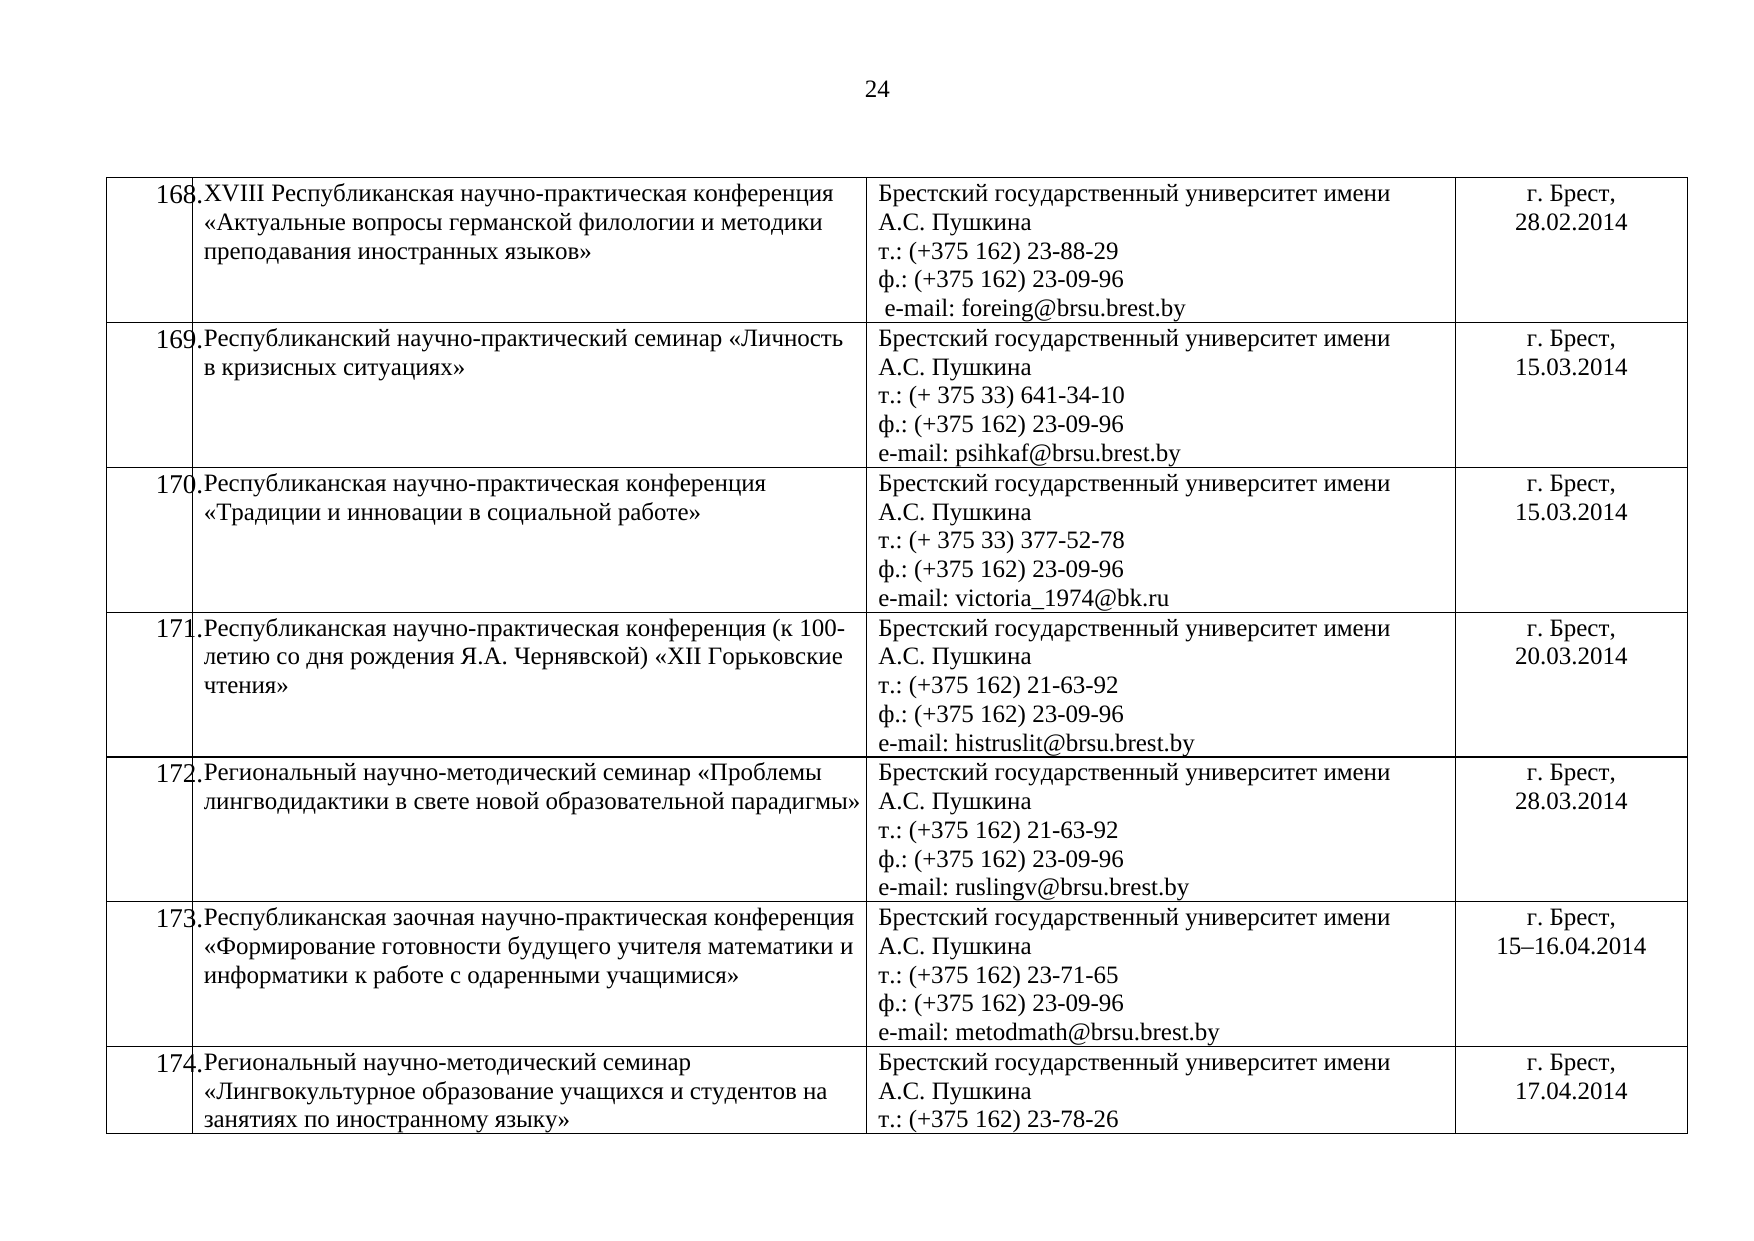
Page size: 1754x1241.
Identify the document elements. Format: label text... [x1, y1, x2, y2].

table_cell Брестский государственный университет имени А.С. Пушкина т.: (+375 162) 23-71-65 ф.: (+375 162) 23-09-96 e-mail: metodmath@brsu.brest.by [867, 902, 1455, 1046]
table_cell Республиканская заочная научно-практическая конференция «Формирование готовности будущего учителя математики и информатики к работе с одаренными учащимися» [193, 902, 866, 1046]
table_cell Региональный научно-методический семинар «Проблемы лингводидактики в свете новой образовательной парадигмы» [193, 758, 866, 901]
table_cell Брестский государственный университет имени А.С. Пушкина т.: (+375 162) 21-63-92 ф.: (+375 162) 23-09-96 e-mail: histruslit@brsu.brest.by [867, 613, 1455, 756]
table_cell [107, 1047, 192, 1133]
table_cell [107, 323, 192, 467]
table_cell г. Брест, 28.03.2014 [1456, 758, 1687, 901]
table_cell Брестский государственный университет имени А.С. Пушкина т.: (+ 375 33) 641-34-10 ф.: (+375 162) 23-09-96 e-mail: psihkaf@brsu.brest.by [867, 323, 1455, 467]
table_cell Республиканская научно-практическая конференция (к 100-летию со дня рождения Я.А. Чернявской) «ХII Горьковские чтения» [193, 613, 866, 756]
table_cell Брестский государственный университет имени А.С. Пушкина т.: (+ 375 33) 377-52-78 ф.: (+375 162) 23-09-96 e-mail: victoria_1974@bk.ru [867, 468, 1455, 612]
table_cell Брестский государственный университет имени А.С. Пушкина т.: (+375 162) 23-88-29 ф.: (+375 162) 23-09-96 e-mail: foreing@brsu.brest.by [867, 178, 1455, 322]
table_cell г. Брест, 15–16.04.2014 [1456, 902, 1687, 1046]
table_cell XVIII Республиканская научно-практическая конференция «Актуальные вопросы германской филологии и методики преподавания иностранных языков» [193, 178, 866, 322]
table_cell г. Брест, 28.02.2014 [1456, 178, 1687, 322]
table_cell [107, 758, 192, 901]
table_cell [193, 1047, 866, 1133]
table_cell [1456, 1047, 1687, 1133]
table_cell Республиканская научно-практическая конференция «Традиции и инновации в социальной работе» [193, 468, 866, 612]
table_cell [107, 178, 192, 322]
table_cell [107, 613, 192, 756]
table_cell Брестский государственный университет имени А.С. Пушкина т.: (+375 162) 21-63-92 ф.: (+375 162) 23-09-96 e-mail: ruslingv@brsu.brest.by [867, 758, 1455, 901]
table_cell г. Брест, 20.03.2014 [1456, 613, 1687, 756]
table_cell г. Брест, 15.03.2014 [1456, 323, 1687, 467]
table_cell Республиканский научно-практический семинар «Личность в кризисных ситуациях» [193, 323, 866, 467]
table_cell [107, 902, 192, 1046]
table_cell г. Брест, 15.03.2014 [1456, 468, 1687, 612]
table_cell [867, 1047, 1455, 1133]
table_cell [107, 468, 192, 612]
